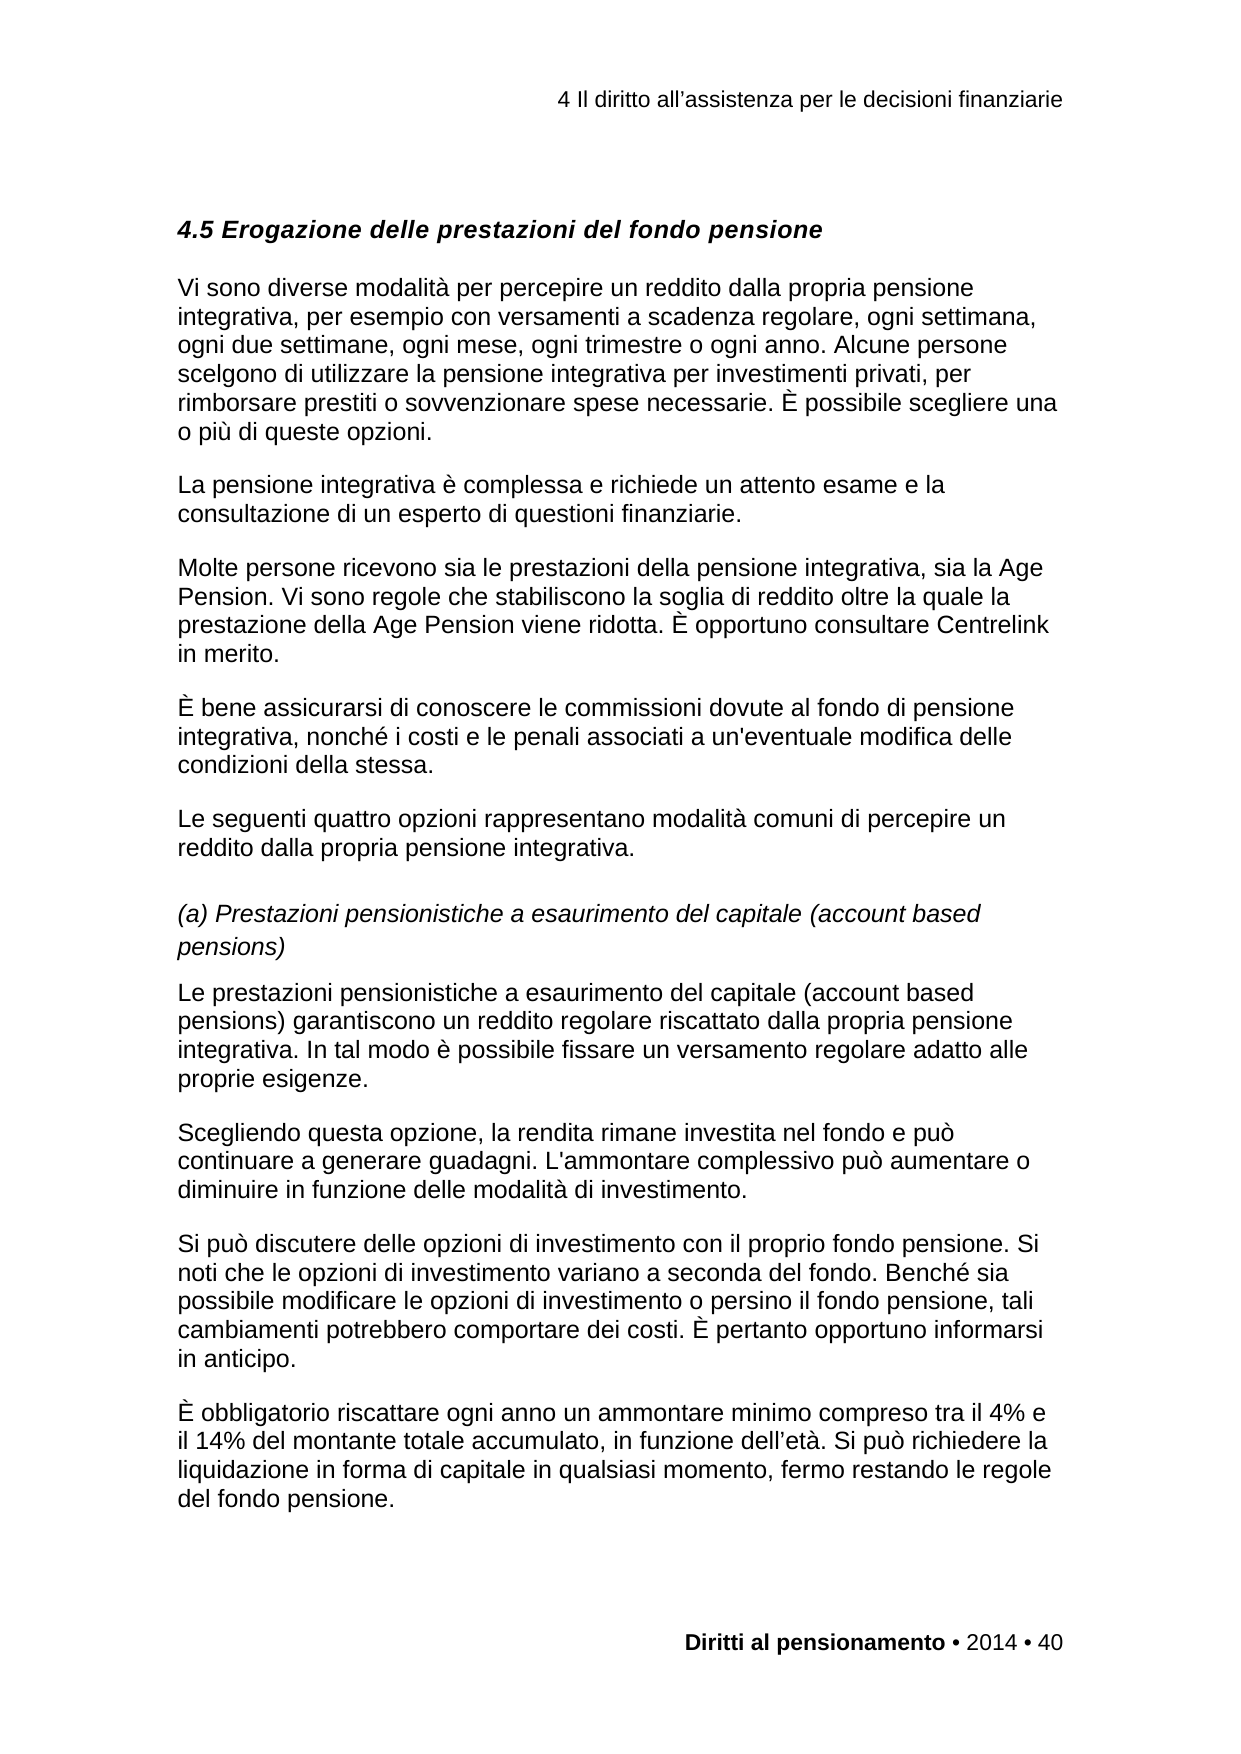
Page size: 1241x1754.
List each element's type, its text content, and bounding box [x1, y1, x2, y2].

text Vi sono diverse modalità per percepire un reddito dalla propria pensione integrativa, per esempio con versamenti a scadenza regolare, ogni settimana, ogni due settimane, ogni mese, ogni trimestre o ogni anno. Alcune persone scelgono di utilizzare la pensione integrativa per investimenti privati, per rimborsare prestiti o sovvenzionare spese necessarie. È possibile scegliere una o più di queste opzioni. [177, 273, 1063, 445]
text È bene assicurarsi di conoscere le commissioni dovute al fondo di pensione integrativa, nonché i costi e le penali associati a un'eventuale modifica delle condizioni della stessa. [177, 693, 1063, 779]
text È obbligatorio riscattare ogni anno un ammontare minimo compreso tra il 4% e il 14% del montante totale accumulato, in funzione dell’età. Si può richiedere la liquidazione in forma di capitale in qualsiasi momento, fermo restando le regole del fondo pensione. [177, 1397, 1063, 1512]
text Molte persone ricevono sia le prestazioni della pensione integrativa, sia la Age Pension. Vi sono regole che stabiliscono la soglia di reddito oltre la quale la prestazione della Age Pension viene ridotta. È opportuno consultare Centrelink in merito. [177, 553, 1063, 668]
text Si può discutere delle opzioni di investimento con il proprio fondo pensione. Si noti che le opzioni di investimento variano a seconda del fondo. Benché sia possibile modificare le opzioni di investimento o persino il fondo pensione, tali cambiamenti potrebbero comportare dei costi. È pertanto opportuno informarsi in anticipo. [177, 1229, 1063, 1372]
subtitle Prestazioni pensionistiche a esaurimento del capitale (account based pensions) [177, 899, 1063, 961]
text Le prestazioni pensionistiche a esaurimento del capitale (account based pensions) garantiscono un reddito regolare riscattato dalla propria pensione integrativa. In tal modo è possibile fissare un versamento regolare adatto alle proprie esigenze. [177, 977, 1063, 1092]
subtitle Erogazione delle prestazioni del fondo pensione [177, 215, 1063, 243]
text Scegliendo questa opzione, la rendita rimane investita nel fondo e può continuare a generare guadagni. L'ammontare complessivo può aumentare o diminuire in funzione delle modalità di investimento. [177, 1117, 1063, 1204]
text Le seguenti quattro opzioni rappresentano modalità comuni di percepire un reddito dalla propria pensione integrativa. [177, 804, 1063, 861]
text La pensione integrativa è complessa e richiede un attento esame e la consultazione di un esperto di questioni finanziarie. [177, 470, 1063, 528]
